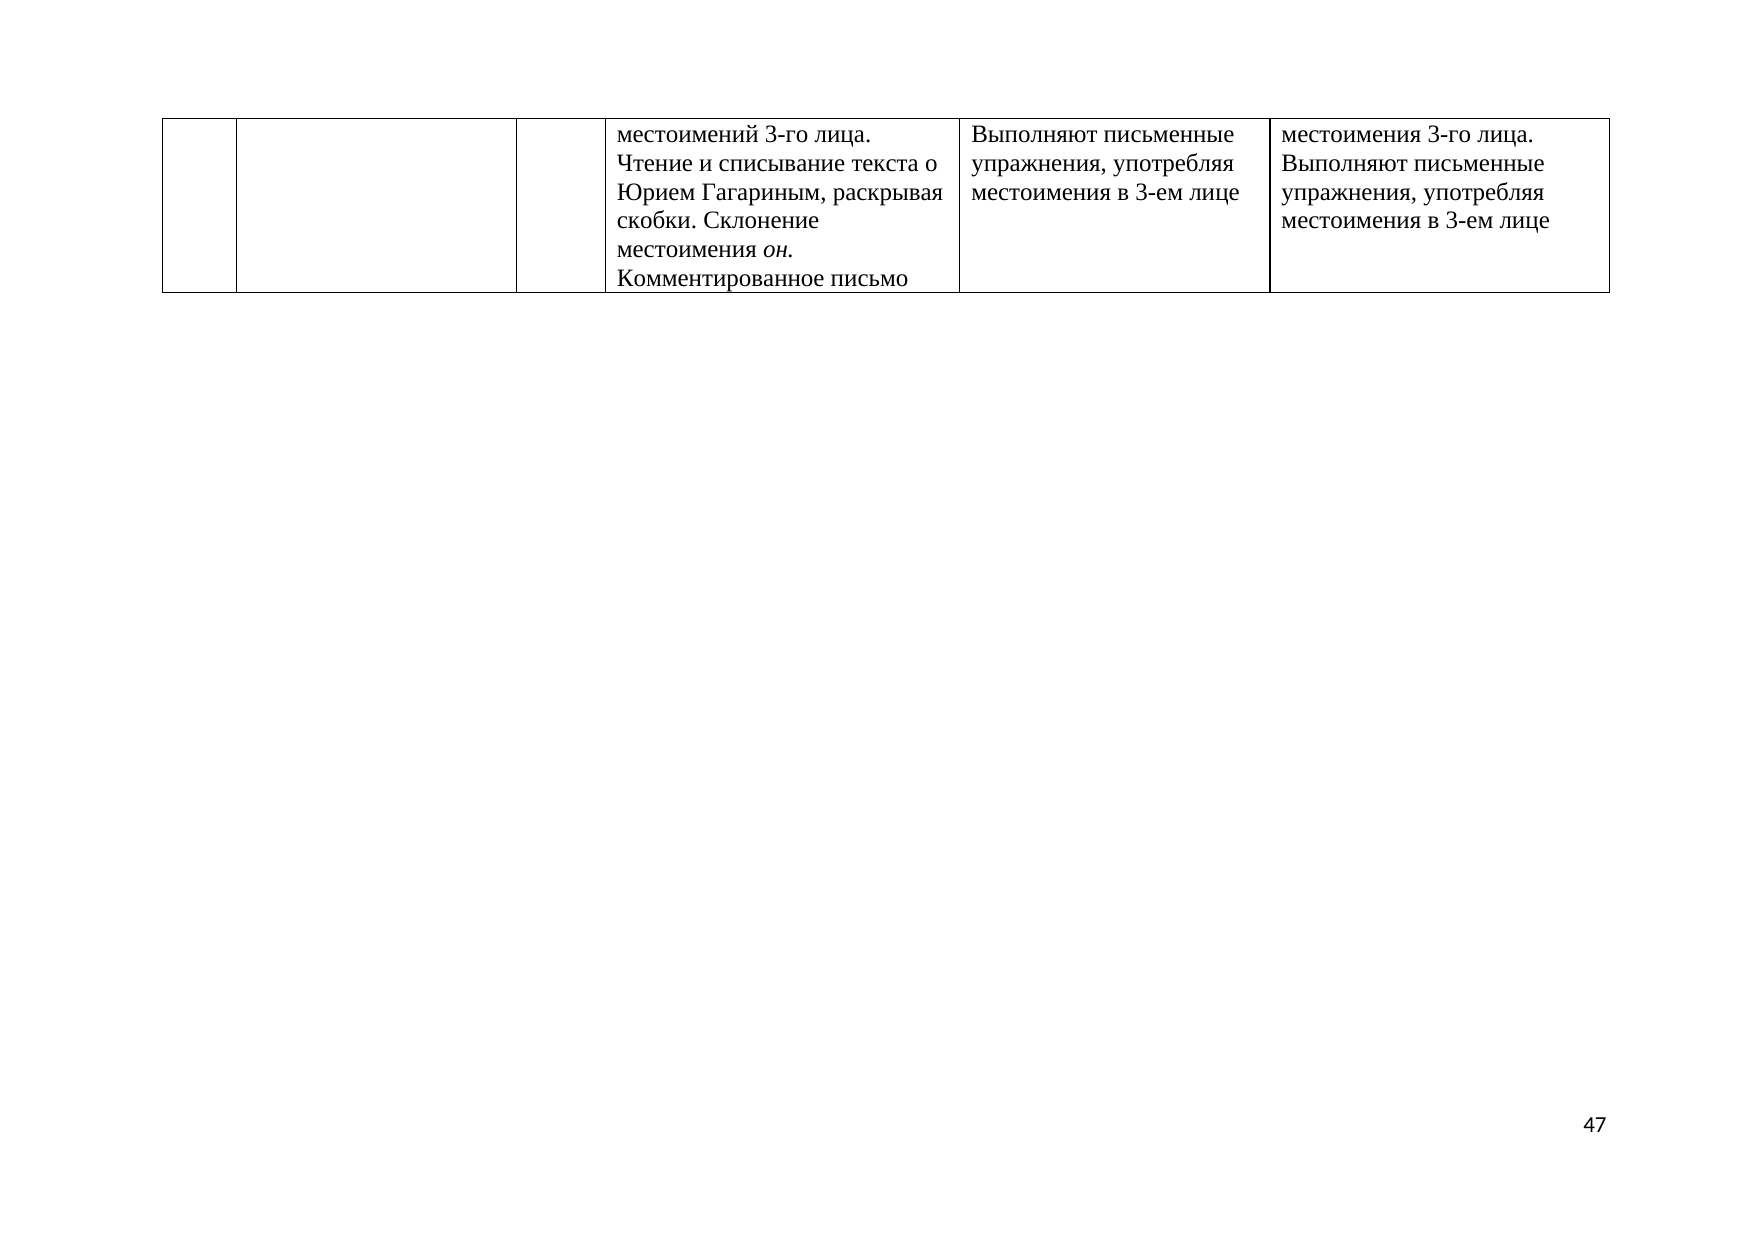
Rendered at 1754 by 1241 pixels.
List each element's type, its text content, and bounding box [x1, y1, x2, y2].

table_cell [237, 119, 516, 292]
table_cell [606, 119, 959, 292]
table_cell 1 [517, 119, 605, 292]
table_cell [163, 119, 236, 292]
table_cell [960, 119, 1269, 292]
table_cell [1271, 119, 1609, 292]
